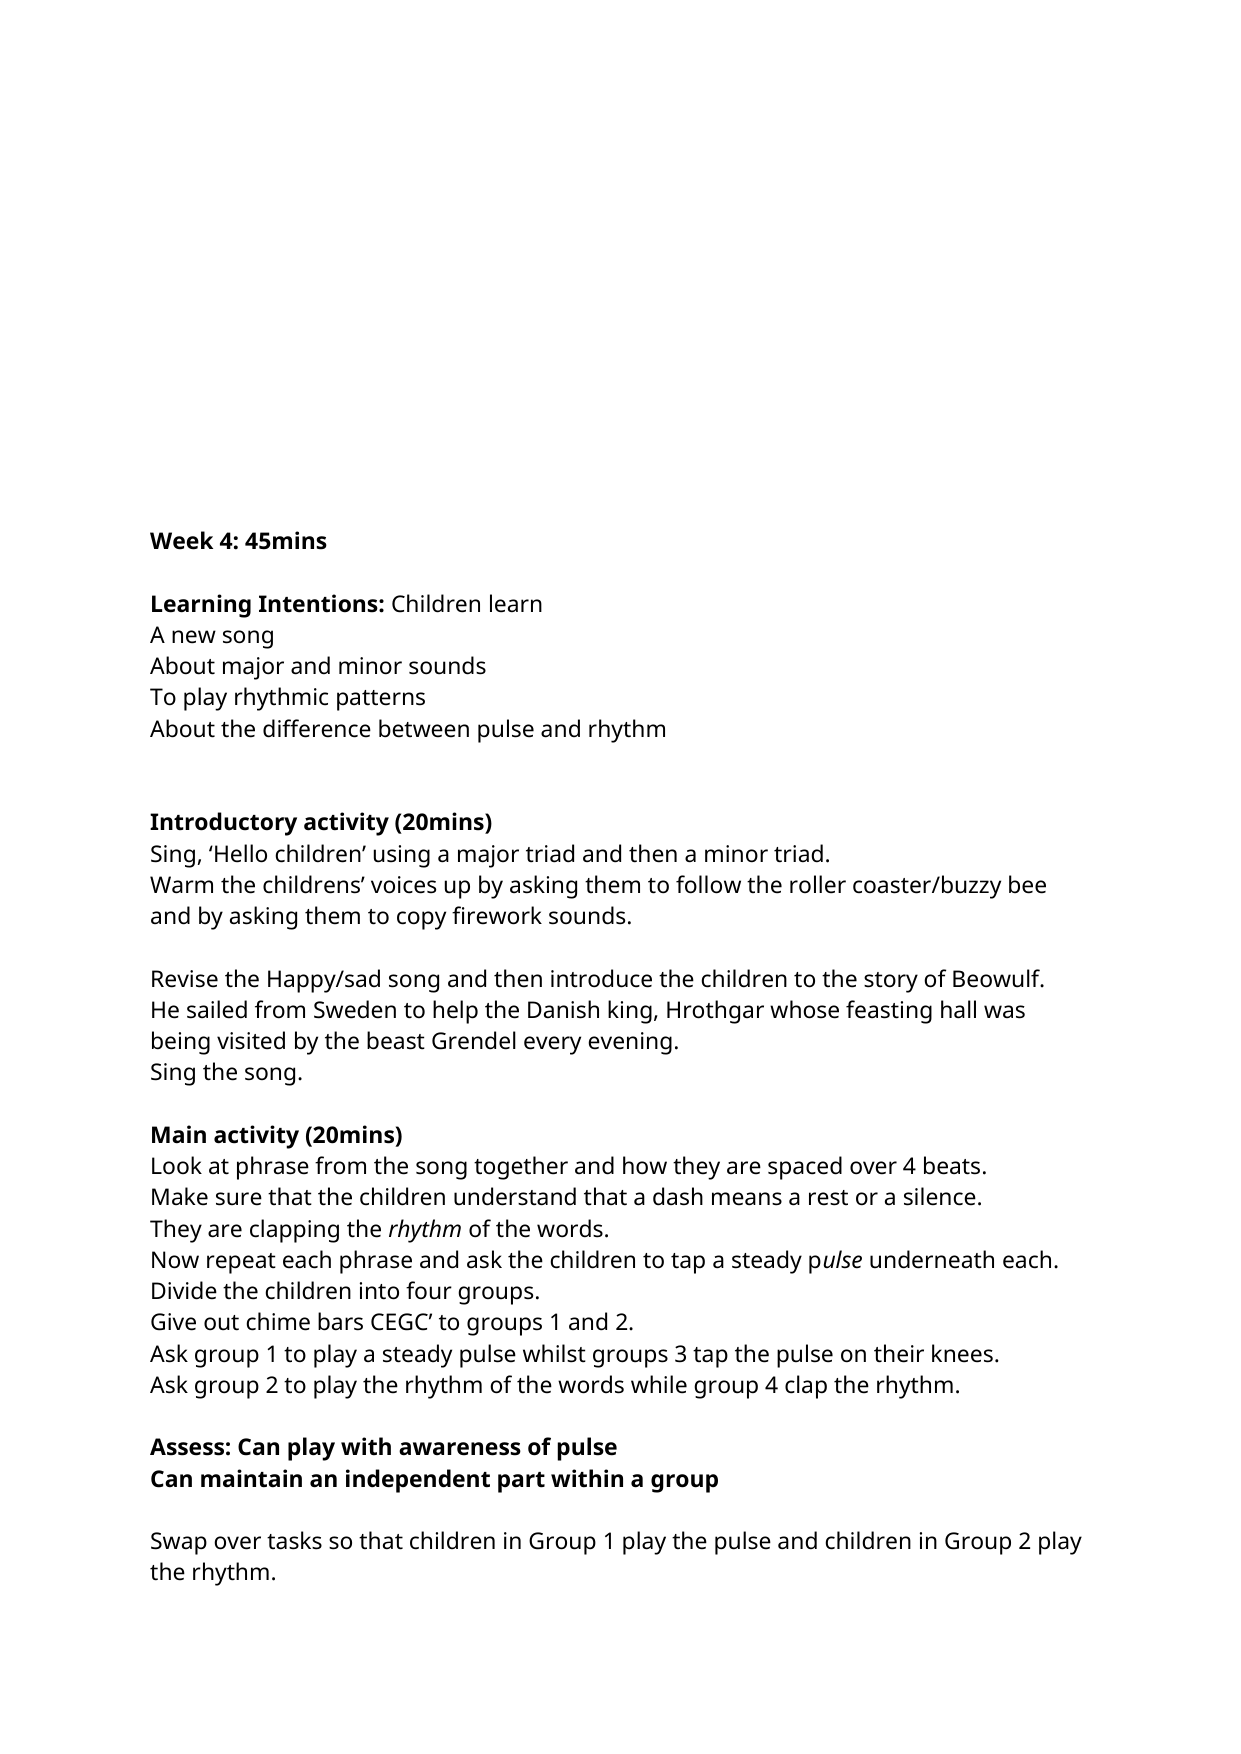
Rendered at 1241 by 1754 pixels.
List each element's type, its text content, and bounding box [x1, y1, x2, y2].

text Ask group 2 to play the rhythm of the words while group 4 clap the rhythm. [150, 1369, 1090, 1400]
text Revise the Happy/sad song and then introduce the children to the story of Beowulf. [150, 962, 1090, 994]
text He sailed from Sweden to help the Danish king, Hrothgar whose feasting hall was being visited by the beast Grendel every evening. [150, 994, 1090, 1056]
text Can maintain an independent part within a group [150, 1462, 1090, 1494]
text Assess: Can play with awareness of pulse [150, 1431, 1090, 1462]
text About major and minor sounds [150, 650, 1090, 681]
text Week 4: 45mins [150, 525, 1090, 556]
text About the difference between pulse and rhythm [150, 712, 1090, 744]
text Now repeat each phrase and ask the children to tap a steady pulse underneath each. [150, 1244, 1090, 1275]
text Introductory activity (20mins) [150, 806, 1090, 837]
text They are clapping the rhythm of the words. [150, 1212, 1090, 1244]
text Main activity (20mins) [150, 1119, 1090, 1150]
text Sing the song. [150, 1056, 1090, 1087]
text Ask group 1 to play a steady pulse whilst groups 3 tap the pulse on their knees. [150, 1337, 1090, 1369]
text Learning Intentions: Children learn [150, 587, 1090, 619]
text A new song [150, 619, 1090, 650]
text Sing, ‘Hello children’ using a major triad and then a minor triad. [150, 837, 1090, 869]
text Warm the childrens’ voices up by asking them to follow the roller coaster/buzzy bee and by asking them to copy firework sounds. [150, 869, 1090, 931]
text Give out chime bars CEGC’ to groups 1 and 2. [150, 1306, 1090, 1337]
text Divide the children into four groups. [150, 1275, 1090, 1306]
text To play rhythmic patterns [150, 681, 1090, 712]
text Make sure that the children understand that a dash means a rest or a silence. [150, 1181, 1090, 1212]
text Look at phrase from the song together and how they are spaced over 4 beats. [150, 1150, 1090, 1181]
text Swap over tasks so that children in Group 1 play the pulse and children in Group 2 play the rhythm. [150, 1525, 1090, 1587]
